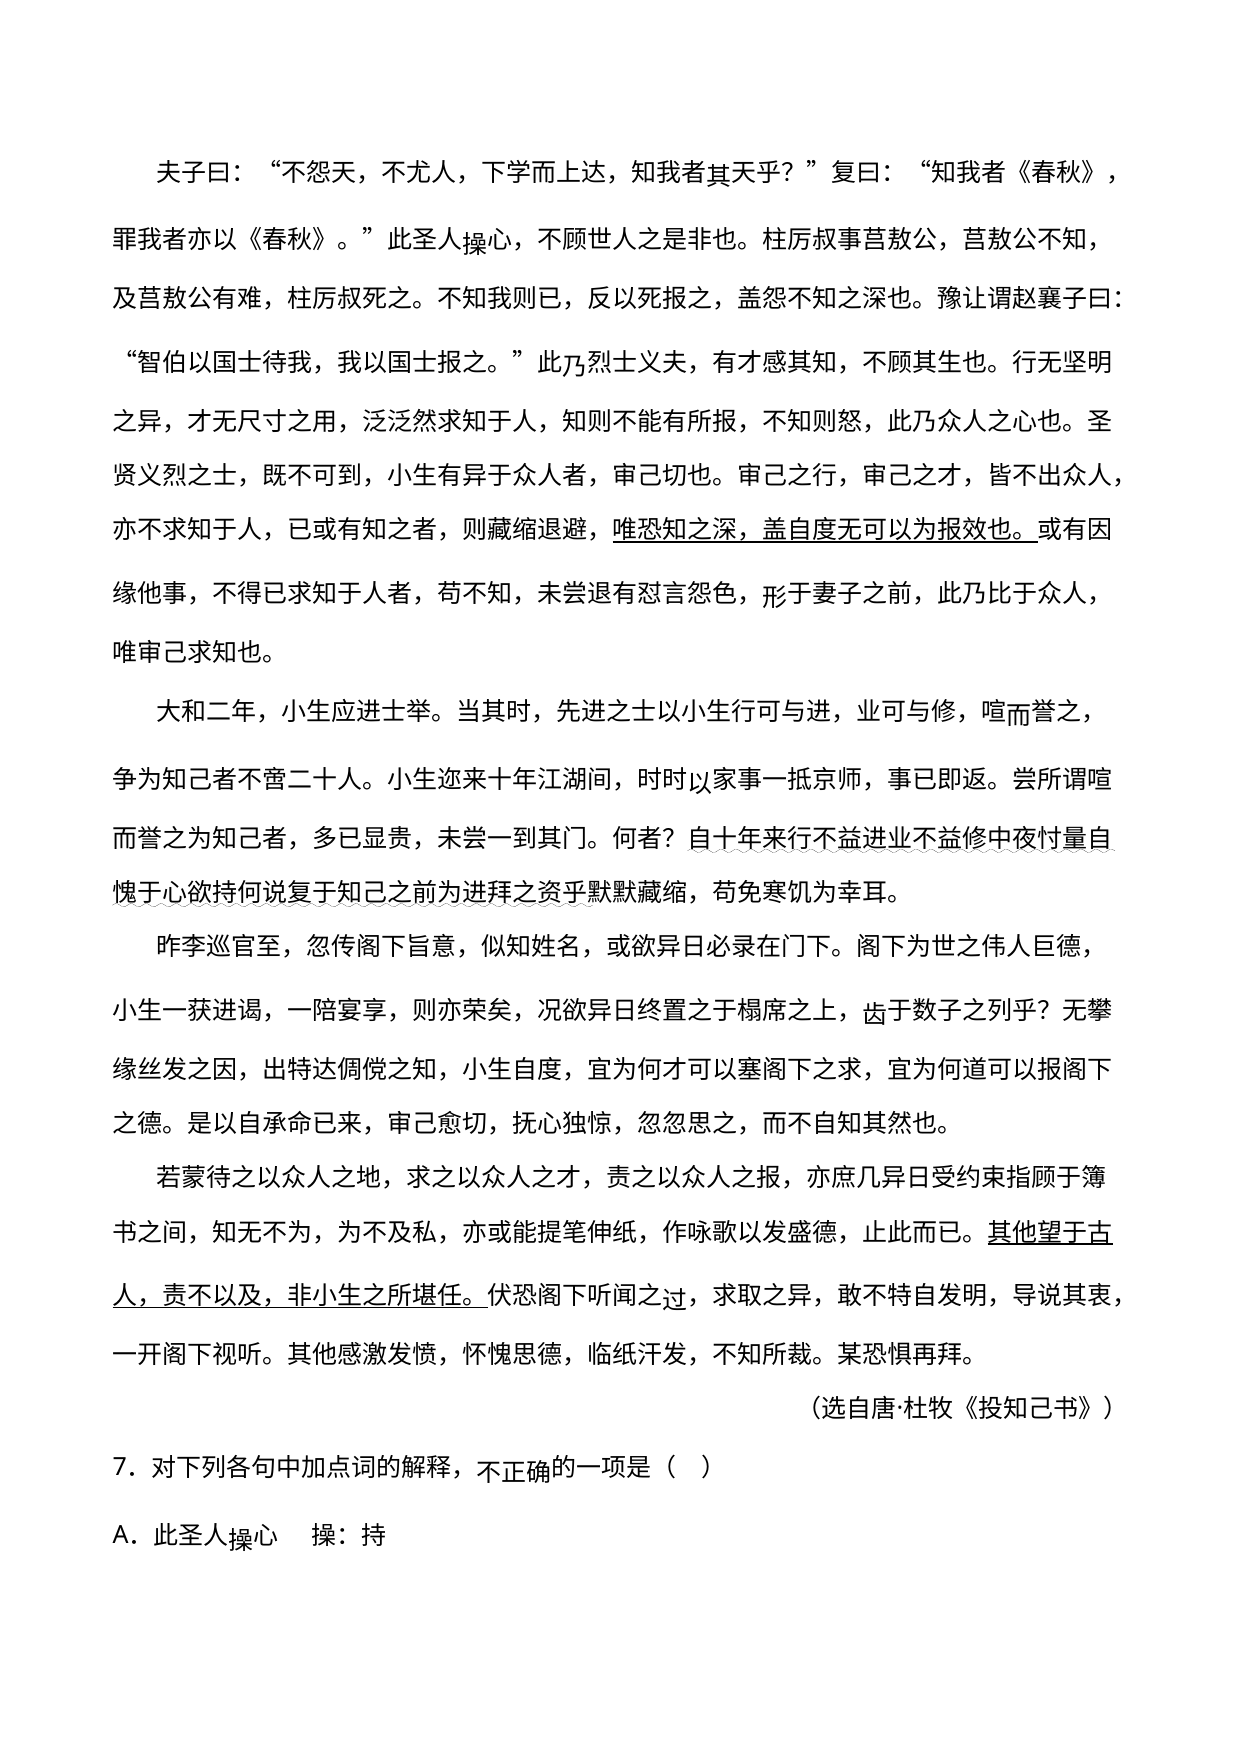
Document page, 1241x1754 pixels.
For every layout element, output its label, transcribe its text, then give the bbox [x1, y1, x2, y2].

text 7．对下列各句中加点词的解释，不正确的一项是（ ） [112, 1443, 1128, 1488]
text 昨李巡官至，忽传阁下旨意，似知姓名，或欲异日必录在门下。阁下为世之伟人巨德，小生一获进谒，一陪宴享，则亦荣矣，况欲异日终置之于榻席之上，齿于数子之列乎？无攀缘丝发之因，出特达倜傥之知，小生自度，宜为何才可以塞阁下之求，宜为何道可以报阁下之德。是以自承命已来，审己愈切，抚心独惊，忽忽思之，而不自知其然也。 [112, 927, 1128, 1140]
text A．此圣人操心 操：持 [112, 1511, 1128, 1556]
text （选自唐·杜牧《投知己书》） [112, 1389, 1128, 1425]
text 若蒙待之以众人之地，求之以众人之才，责之以众人之报，亦庶几异日受约束指顾于簿书之间，知无不为，为不及私，亦或能提笔伸纸，作咏歌以发盛德，止此而已。其他望于古人，责不以及，非小生之所堪任。伏恐阁下听闻之过，求取之异，敢不特自发明，导说其衷，一开阁下视听。其他感激发愤，怀愧思德，临纸汗发，不知所裁。某恐惧再拜。 [112, 1158, 1128, 1371]
text 夫子曰：“不怨天，不尤人，下学而上达，知我者其天乎？”复曰：“知我者《春秋》，罪我者亦以《春秋》。”此圣人操心，不顾世人之是非也。柱厉叔事莒敖公，莒敖公不知，及莒敖公有难，柱厉叔死之。不知我则已，反以死报之，盖怨不知之深也。豫让谓赵襄子曰：“智伯以国士待我，我以国士报之。”此乃烈士义夫，有才感其知，不顾其生也。行无坚明之异，才无尺寸之用，泛泛然求知于人，知则不能有所报，不知则怒，此乃众人之心也。圣贤义烈之士，既不可到，小生有异于众人者，审己切也。审己之行，审己之才，皆不出众人，亦不求知于人，已或有知之者，则藏缩退避，唯恐知之深，盖自度无可以为报效也。或有因缘他事，不得已求知于人者，苟不知，未尝退有怼言怨色，形于妻子之前，此乃比于众人，唯审己求知也。 [112, 148, 1128, 668]
text 大和二年，小生应进士举。当其时，先进之士以小生行可与进，业可与修，喧而誉之，争为知己者不啻二十人。小生迩来十年江湖间，时时以家事一抵京师，事已即返。尝所谓喧而誉之为知己者，多已显贵，未尝一到其门。何者？自十年来行不益进业不益修中夜忖量自愧于心欲持何说复于知己之前为进拜之资乎默默藏缩，苟免寒饥为幸耳。 [112, 687, 1128, 909]
